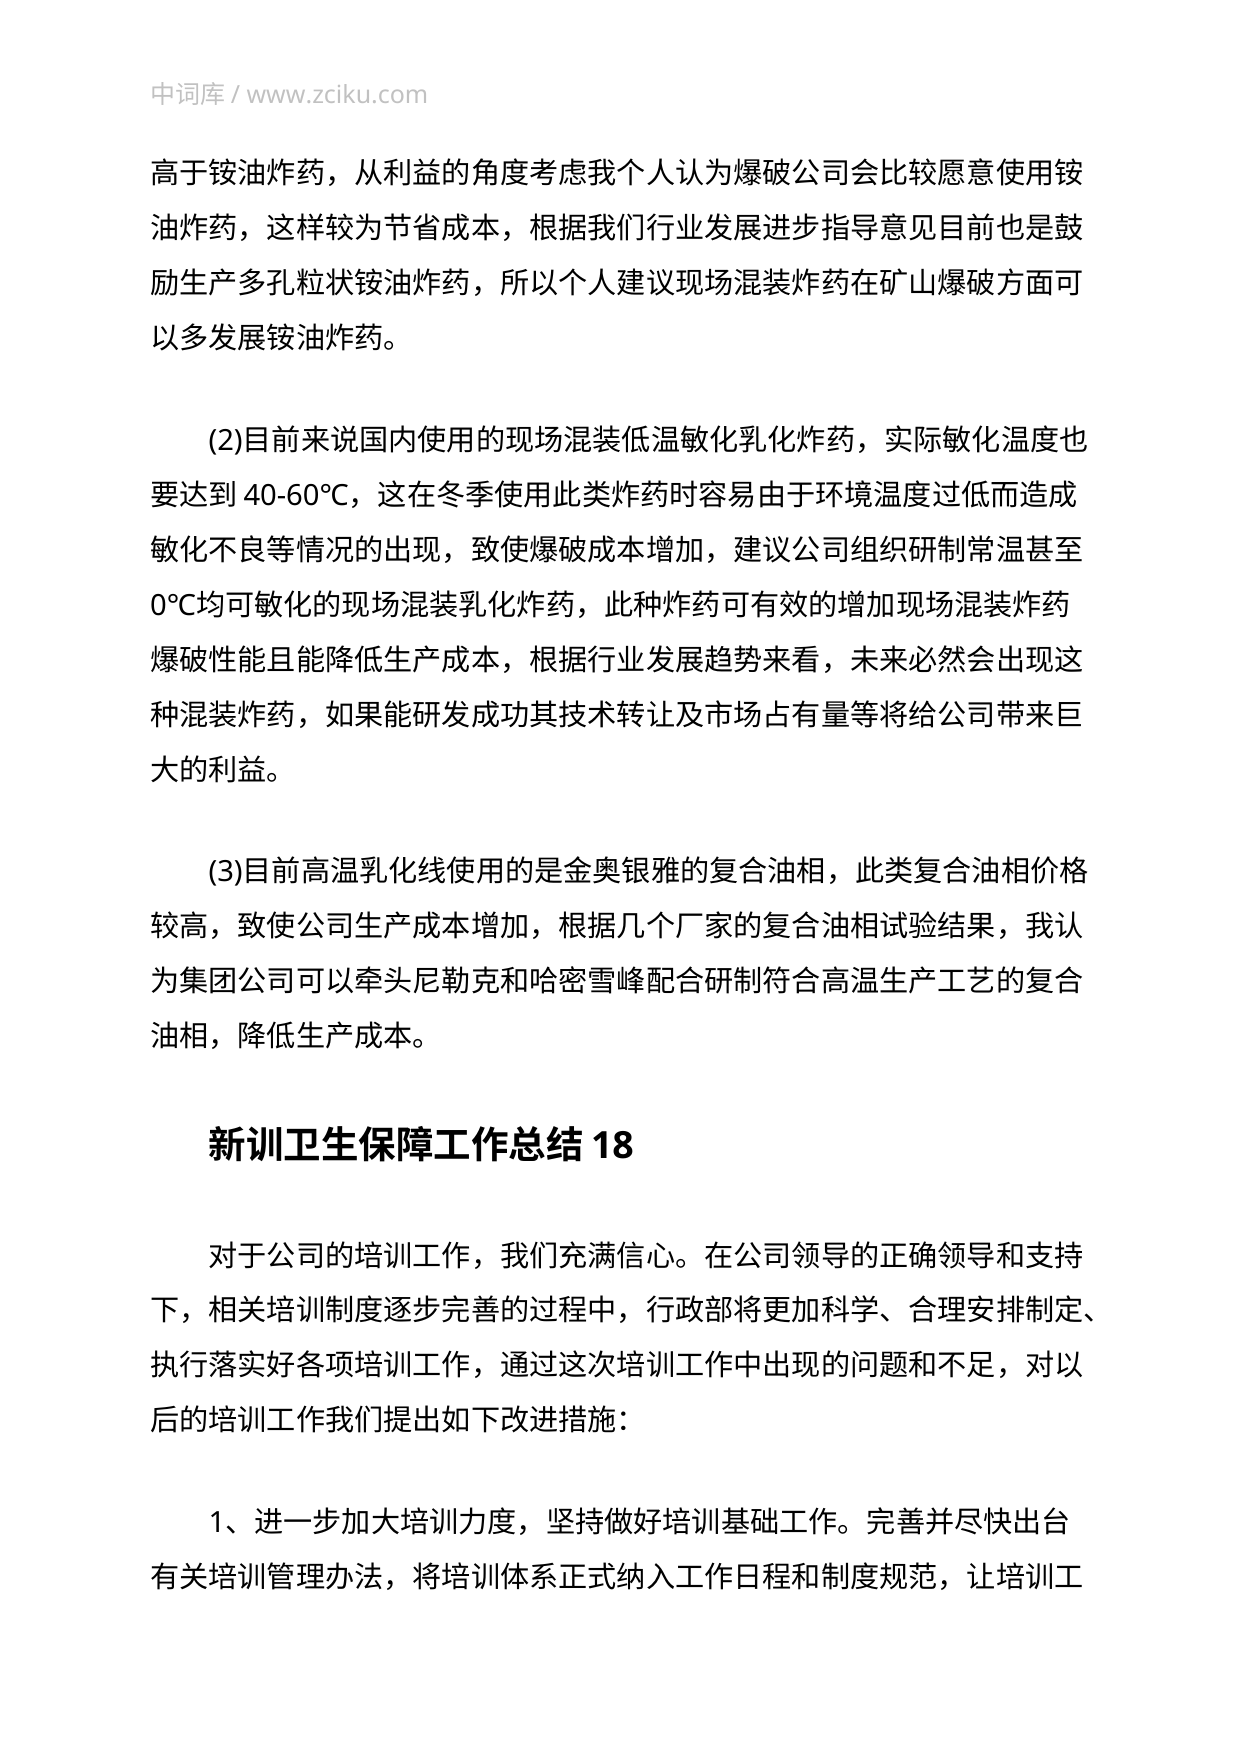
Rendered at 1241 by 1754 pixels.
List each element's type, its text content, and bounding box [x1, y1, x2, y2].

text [150, 1498, 1090, 1596]
text (3)目前高温乳化线使用的是金奥银雅的复合油相，此类复合油相价格较高，致使公司生产成本增加，根据几个厂家的复合油相试验结果，我认为集团公司可以牵头尼勒克和哈密雪峰配合研制符合高温生产工艺的复合油相，降低生产成本。 [150, 848, 1090, 1055]
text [150, 150, 1090, 357]
text 对于公司的培训工作，我们充满信心。在公司领导的正确领导和支持下，相关培训制度逐步完善的过程中，行政部将更加科学、合理安排制定、执行落实好各项培训工作，通过这次培训工作中出现的问题和不足，对以后的培训工作我们提出如下改进措施： [150, 1232, 1090, 1439]
text (2)目前来说国内使用的现场混装低温敏化乳化炸药，实际敏化温度也要达到40-60℃，这在冬季使用此类炸药时容易由于环境温度过低而造成敏化不良等情况的出现，致使爆破成本增加，建议公司组织研制常温甚至0℃均可敏化的现场混装乳化炸药，此种炸药可有效的增加现场混装炸药爆破性能且能降低生产成本，根据行业发展趋势来看，未来必然会出现这种混装炸药，如果能研发成功其技术转让及市场占有量等将给公司带来巨大的利益。 [150, 416, 1090, 788]
text 新训卫生保障工作总结18 [150, 1114, 1090, 1169]
